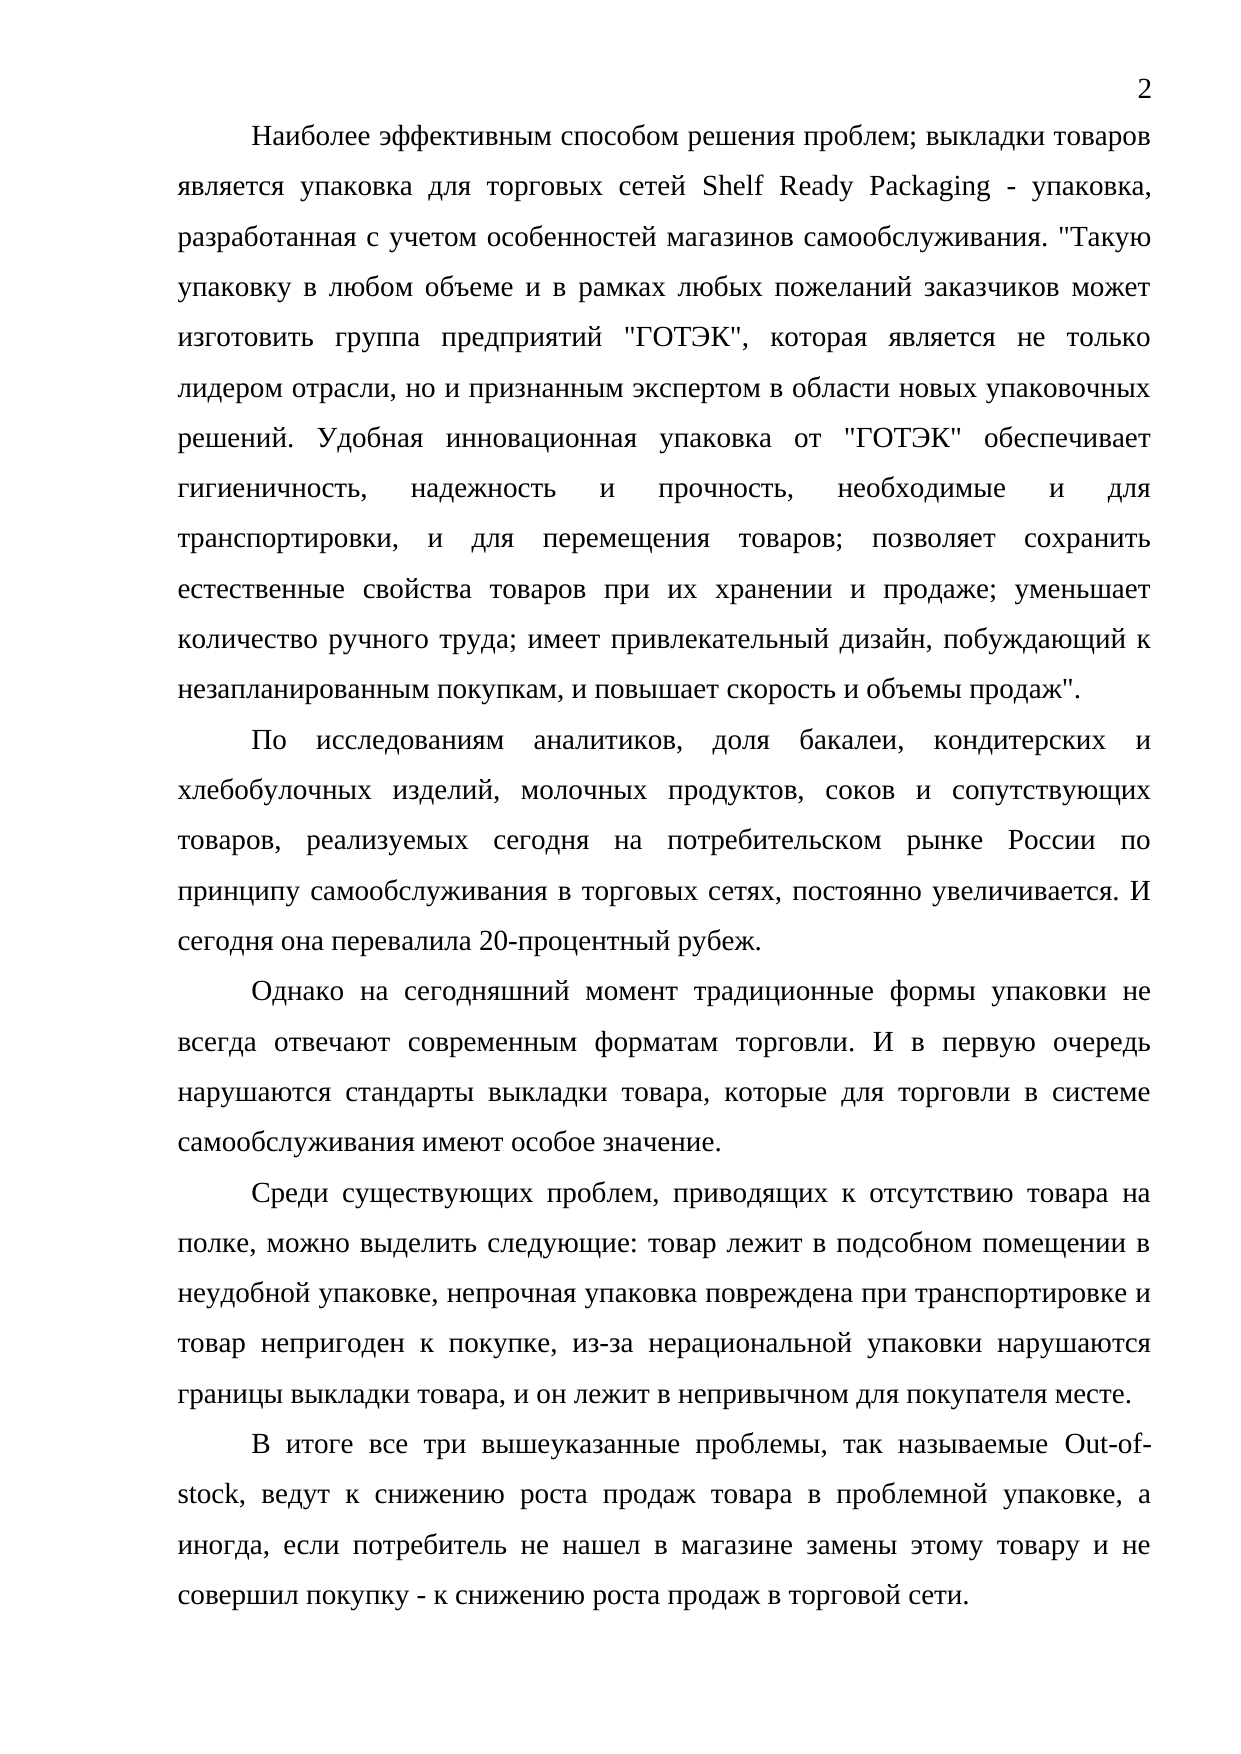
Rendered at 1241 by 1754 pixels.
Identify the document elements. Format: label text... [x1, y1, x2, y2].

text По исследованиям аналитиков, доля бакалеи, кондитерских и хлебобулочных изделий, молочных продуктов, соков и сопутствующих товаров, реализуемых сегодня на потребительском рынке России по принципу самообслуживания в торговых сетях, постоянно увеличивается. И сегодня она перевалила 20-процентный рубеж. [177, 722, 1152, 957]
text Наиболее эффективным способом решения проблем; выкладки товаров является упаковка для торговых сетей Shelf Ready Packaging - упаковка, разработанная с учетом особенностей магазинов самообслуживания. "Такую упаковку в любом объеме и в рамках любых пожеланий заказчиков может изготовить группа предприятий "ГОТЭК", которая является не только лидером отрасли, но и признанным экспертом в области новых упаковочных решений. Удобная инновационная упаковка от "ГОТЭК" обеспечивает гигиеничность, надежность и прочность, необходимые и для транспортировки, и для перемещения товаров; позволяет сохранить естественные свойства товаров при их хранении и продаже; уменьшает количество ручного труда; имеет привлекательный дизайн, побуждающий к незапланированным покупкам, и повышает скорость и объемы продаж". [177, 118, 1152, 705]
text Однако на сегодняшний момент традиционные формы упаковки не всегда отвечают современным форматам торговли. И в первую очередь нарушаются стандарты выкладки товара, которые для торговли в системе самообслуживания имеют особое значение. [177, 973, 1152, 1158]
text Среди существующих проблем, приводящих к отсутствию товара на полке, можно выделить следующие: товар лежит в подсобном помещении в неудобной упаковке, непрочная упаковка повреждена при транспортировке и товар непригоден к покупке, из-за нерациональной упаковки нарушаются границы выкладки товара, и он лежит в непривычном для покупателя месте. [177, 1175, 1152, 1409]
text В итоге все три вышеуказанные проблемы, так называемые Out-of-stock, ведут к снижению роста продаж товара в проблемной упаковке, а иногда, если потребитель не нашел в магазине замены этому товару и не совершил покупку - к снижению роста продаж в торговой сети. [177, 1426, 1152, 1611]
